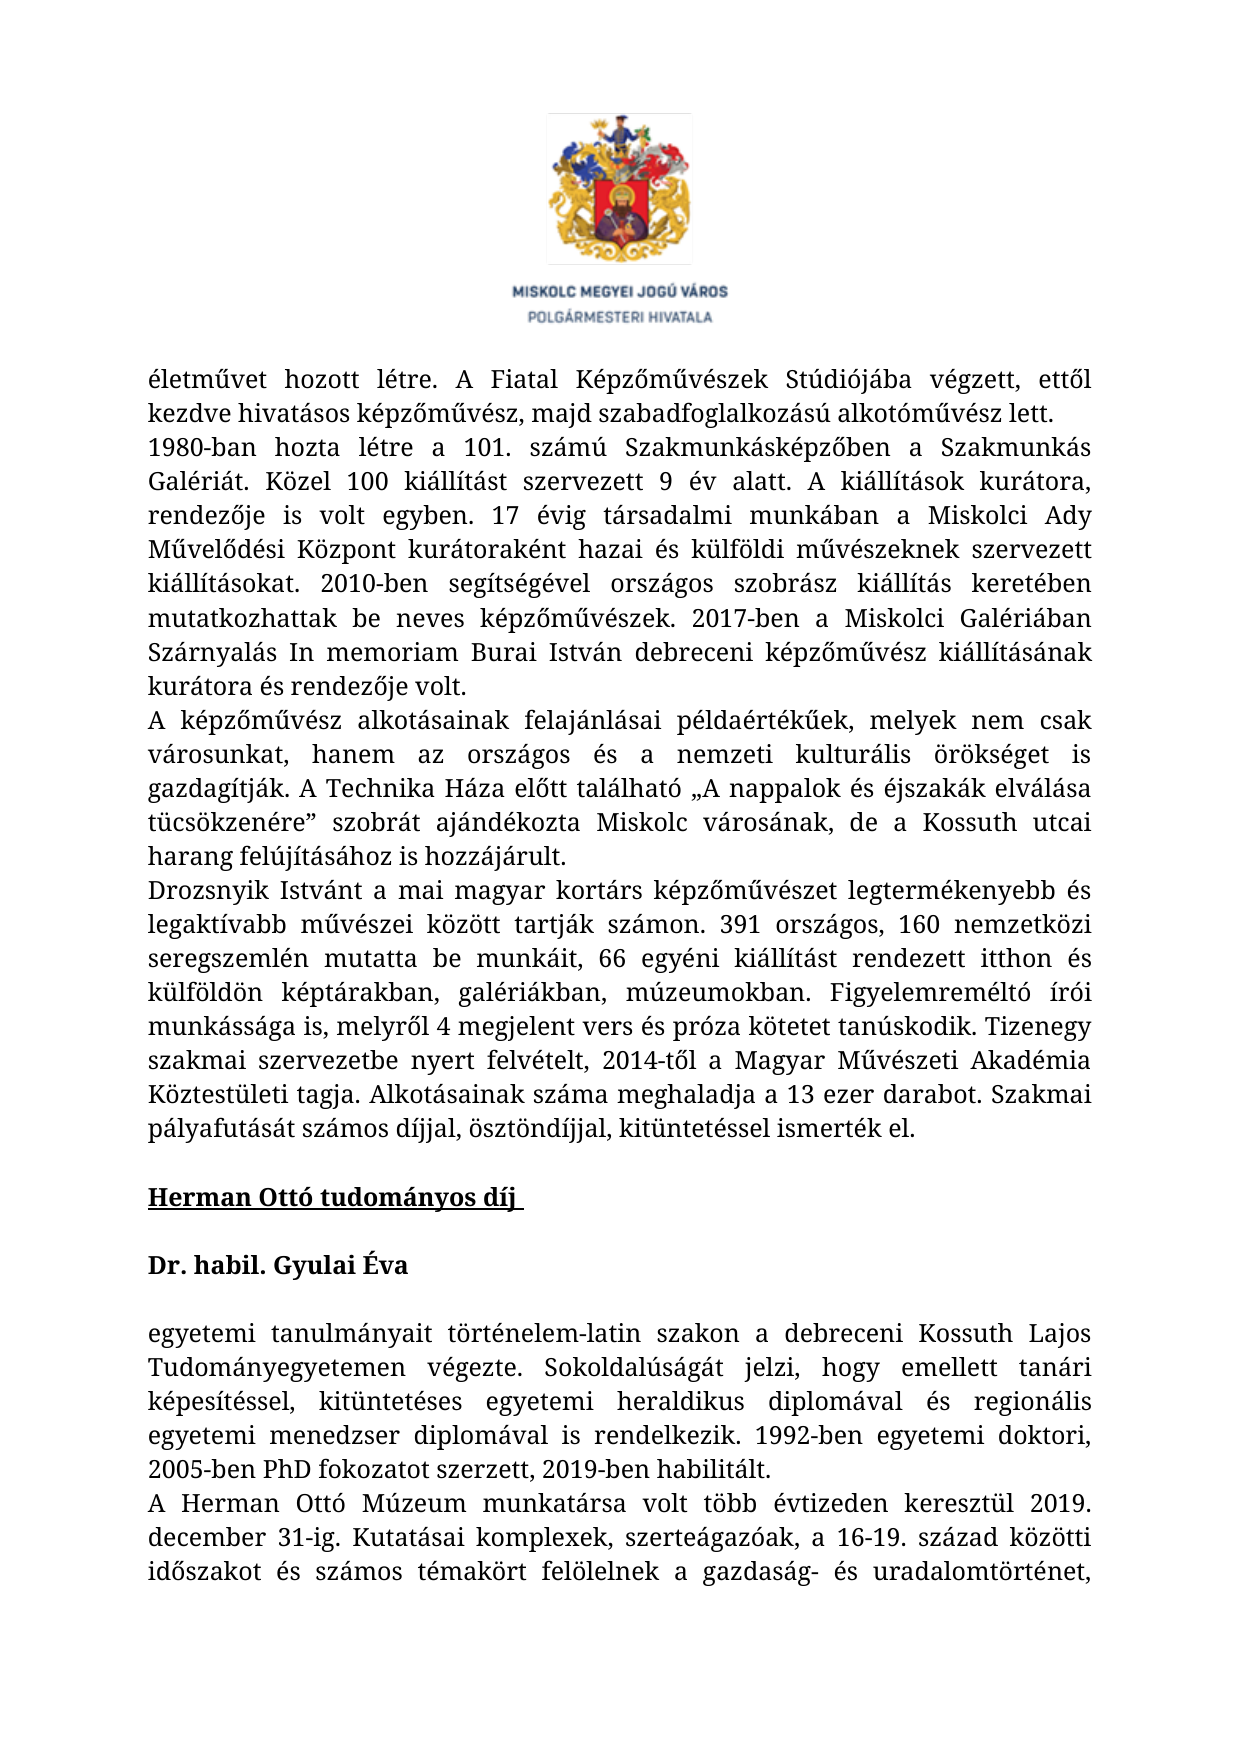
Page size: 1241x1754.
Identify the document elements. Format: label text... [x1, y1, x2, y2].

text A képzőművész alkotásainak felajánlásai példaértékűek, melyek nem csak városunkat, hanem az országos és a nemzeti kulturális örökséget is gazdagítják. A Technika Háza előtt található „A nappalok és éjszakák elválása tücsökzenére” szobrát ajándékozta Miskolc városának, de a Kossuth utcai harang felújításához is hozzájárult. [148, 702, 1093, 873]
text egyetemi tanulmányait történelem-latin szakon a debreceni Kossuth Lajos Tudományegyetemen végezte. Sokoldalúságát jelzi, hogy emellett tanári képesítéssel, kitüntetéses egyetemi heraldikus diplomával és regionális egyetemi menedzser diplomával is rendelkezik. 1992-ben egyetemi doktori, 2005-ben PhD fokozatot szerzett, 2019-ben habilitált. [148, 1316, 1093, 1486]
text 1980-ban hozta létre a 101. számú Szakmunkásképzőben a Szakmunkás Galériát. Közel 100 kiállítást szervezett 9 év alatt. A kiállítások kurátora, rendezője is volt egyben. 17 évig társadalmi munkában a Miskolci Ady Művelődési Központ kurátoraként hazai és külföldi művészeknek szervezett kiállításokat. 2010-ben segítségével országos szobrász kiállítás keretében mutatkozhattak be neves képzőművészek. 2017-ben a Miskolci Galériában Szárnyalás In memoriam Burai István debreceni képzőművész kiállításának kurátora és rendezője volt. [148, 430, 1093, 702]
picture [495, 73, 745, 334]
text Herman Ottó tudományos díj [148, 1179, 1093, 1213]
text Dr. habil. Gyulai Éva [148, 1247, 1093, 1281]
text Drozsnyik Istvánt a mai magyar kortárs képzőművészet legtermékenyebb és legaktívabb művészei között tartják számon. 391 országos, 160 nemzetközi seregszemlén mutatta be munkáit, 66 egyéni kiállítást rendezett itthon és külföldön képtárakban, galériákban, múzeumokban. Figyelemreméltó írói munkássága is, melyről 4 megjelent vers és próza kötetet tanúskodik. Tizenegy szakmai szervezetbe nyert felvételt, 2014-től a Magyar Művészeti Akadémia Köztestületi tagja. Alkotásainak száma meghaladja a 13 ezer darabot. Szakmai pályafutását számos díjjal, ösztöndíjjal, kitüntetéssel ismerték el. [148, 873, 1093, 1145]
